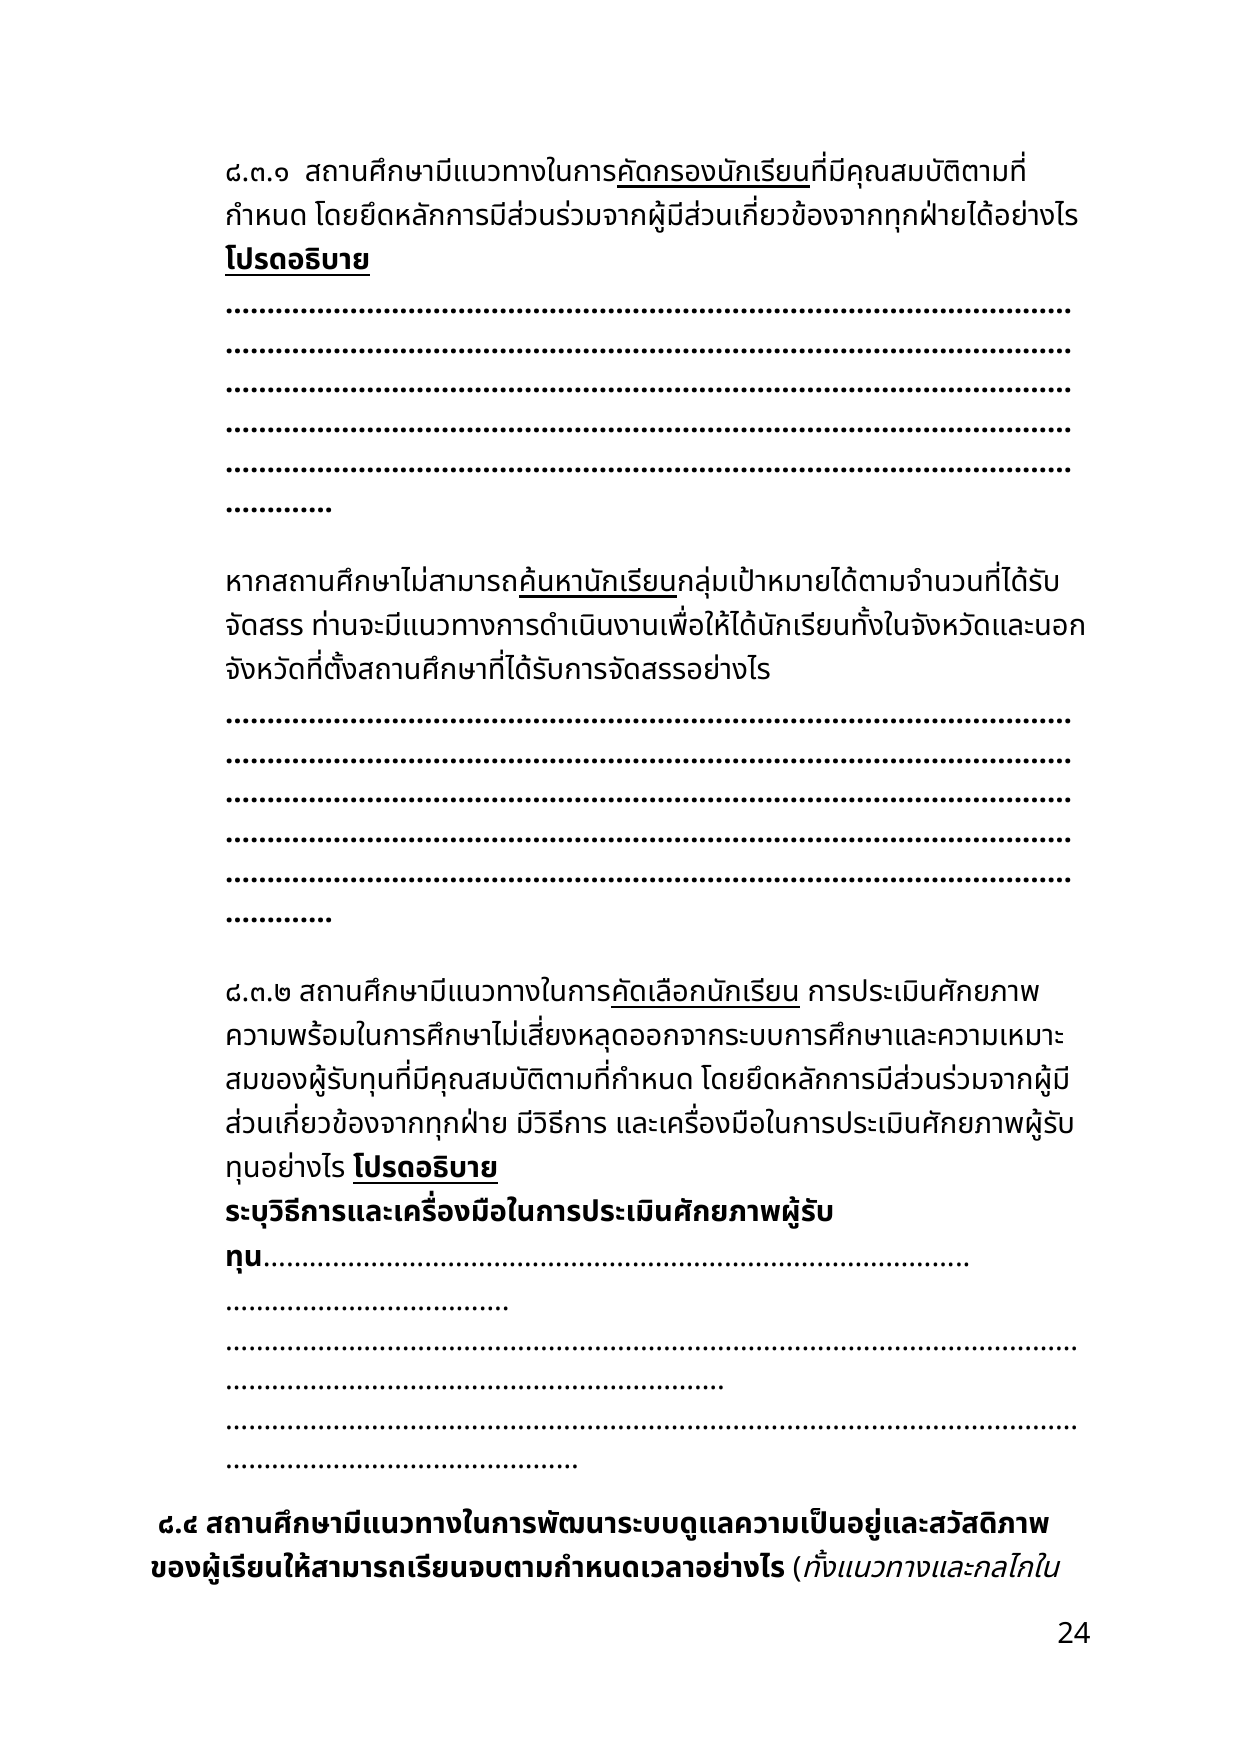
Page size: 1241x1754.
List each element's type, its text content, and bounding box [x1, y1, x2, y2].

text หากสถานศึกษาไม่สามารถค้นหานักเรียนกลุ่มเป้าหมายได้ตามจำนวนที่ได้รับจัดสรร ท่านจะมีแนวทางการดำเนินงานเพื่อให้ได้นักเรียนทั้งในจังหวัดและนอกจังหวัดที่ตั้งสถานศึกษาที่ได้รับการจัดสรรอย่างไร [225, 560, 1090, 692]
list ………………………………………………………………………………………………………………………………………………………………………………………………………………………………………………………………………………………………………………………………………………………………………………………………………………………………………………………………………………. [225, 692, 1090, 931]
list ………………………………………………………………………………………………………………………………………………………………………………………………………………………………………………………………………………………………………………………………………………………………………………………………………………………………………………………………………………. [225, 282, 1090, 521]
text ๘.๓.๑ สถานศึกษามีแนวทางในการคัดกรองนักเรียนที่มีคุณสมบัติตามที่กำหนด โดยยึดหลักการมีส่วนร่วมจากผู้มีส่วนเกี่ยวข้องจากทุกฝ่ายได้อย่างไร โปรดอธิบาย [225, 150, 1090, 282]
text ๘.๓.๒ สถานศึกษามีแนวทางในการคัดเลือกนักเรียน การประเมินศักยภาพ ความพร้อมในการศึกษาไม่เสี่ยงหลุดออกจากระบบการศึกษาและความเหมาะสมของผู้รับทุนที่มีคุณสมบัติตามที่กำหนด โดยยึดหลักการมีส่วนร่วมจากผู้มีส่วนเกี่ยวข้องจากทุกฝ่าย มีวิธีการ และเครื่องมือในการประเมินศักยภาพผู้รับทุนอย่างไร โปรดอธิบาย [225, 970, 1090, 1191]
text ……………………………….………………………………………………………………………………………………………………………………….……………………….……………………………………………………………………………………………………………………………….………… [225, 1279, 1090, 1477]
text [150, 1502, 1090, 1591]
text ระบุวิธีการและเครื่องมือในการประเมินศักยภาพผู้รับทุน……………………………………………………………………………….. [225, 1191, 1090, 1279]
